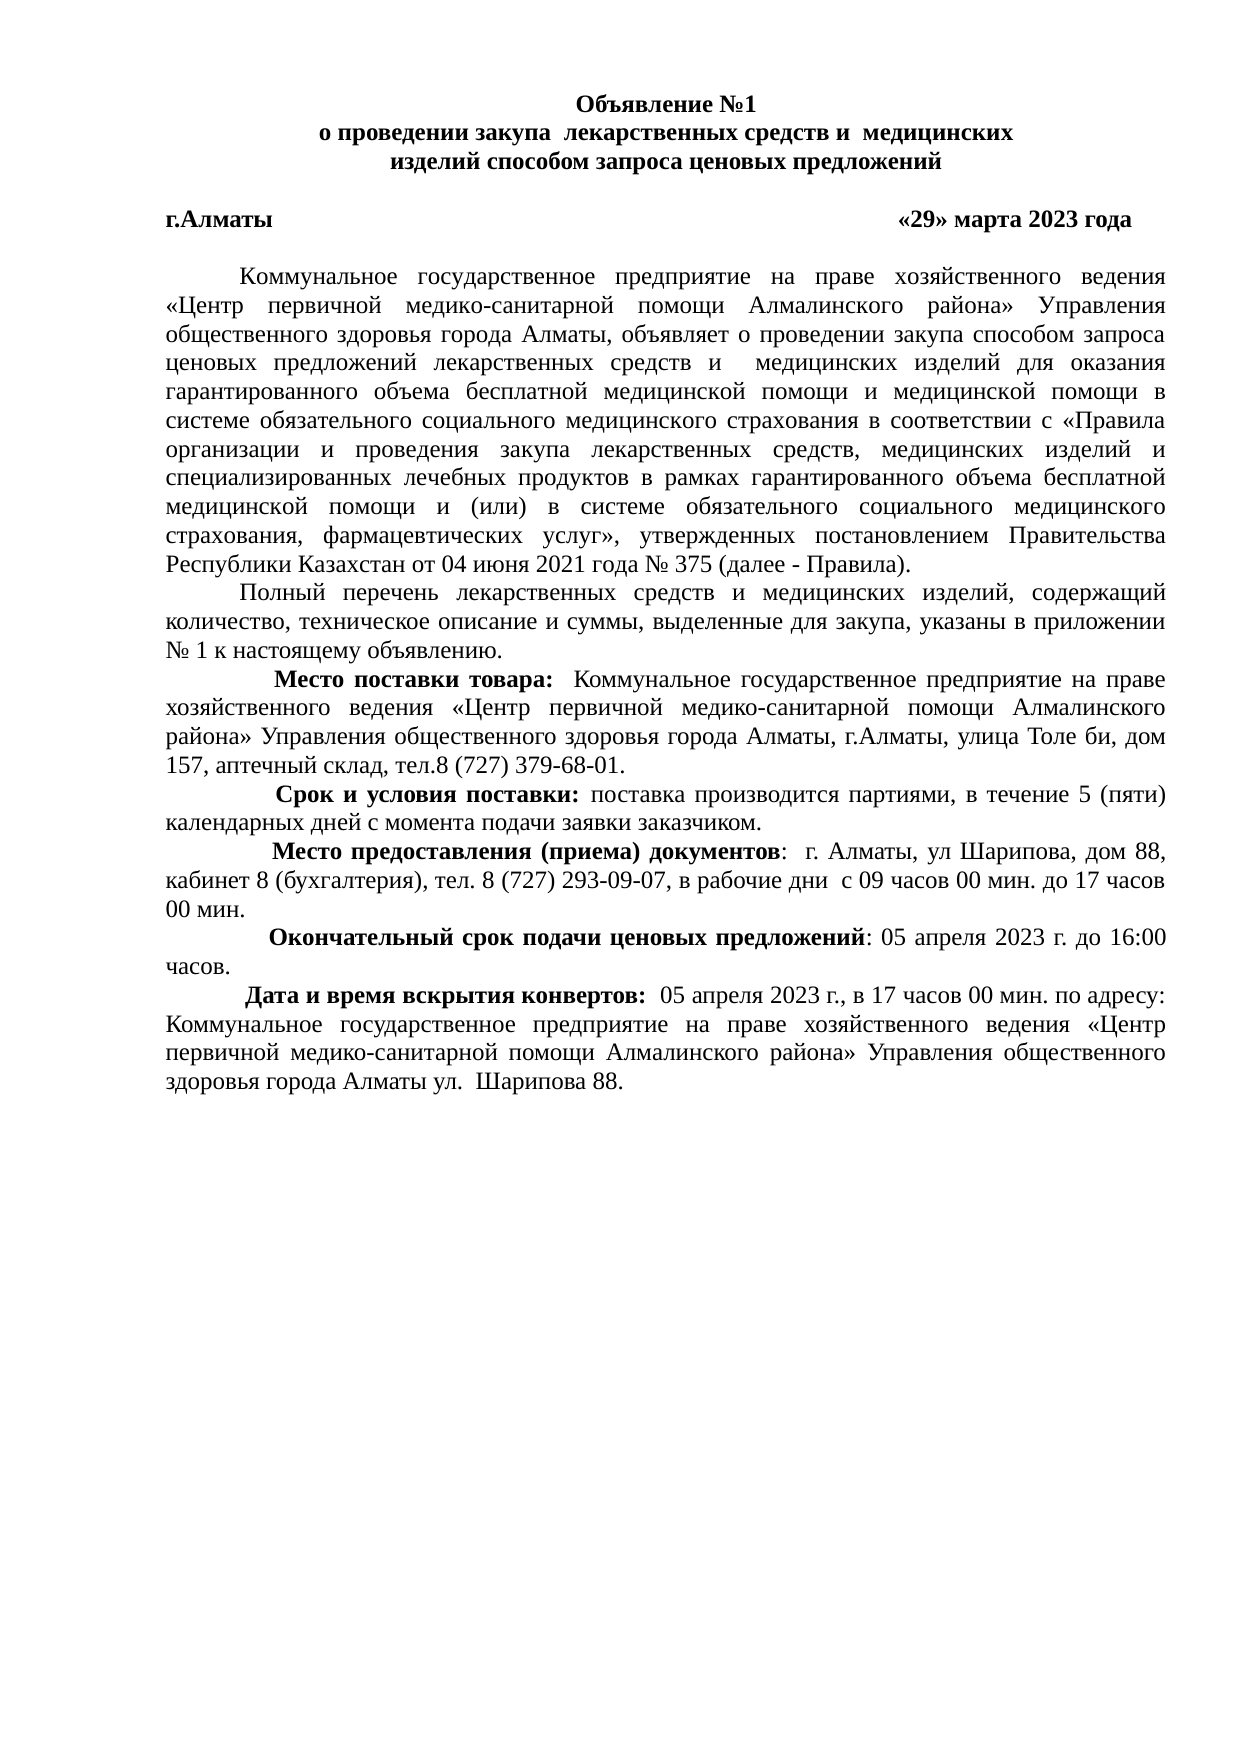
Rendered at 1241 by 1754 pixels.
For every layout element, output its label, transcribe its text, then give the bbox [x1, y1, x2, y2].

text Дата и время вскрытия конвертов: 05 апреля 2023 г., в 17 часов 00 мин. по адресу: Коммунальное государственное предприятие на праве хозяйственного ведения «Центр первичной медико-санитарной помощи Алмалинского района» Управления общественного здоровья города Алматы ул. Шарипова 88. [165, 980, 1167, 1095]
text г.Алматы «29» марта 2023 года [165, 204, 1167, 232]
text Полный перечень лекарственных средств и медицинских изделий, содержащий количество, техническое описание и суммы, выделенные для закупа, указаны в приложении № 1 к настоящему объявлению. [165, 577, 1167, 664]
text Коммунальное государственное предприятие на праве хозяйственного ведения «Центр первичной медико-санитарной помощи Алмалинского района» Управления общественного здоровья города Алматы, объявляет о проведении закупа способом запроса ценовых предложений лекарственных средств и медицинских изделий для оказания гарантированного объема бесплатной медицинской помощи и медицинской помощи в системе обязательного социального медицинского страхования в соответствии с «Правила организации и проведения закупа лекарственных средств, медицинских изделий и специализированных лечебных продуктов в рамках гарантированного объема бесплатной медицинской помощи и (или) в системе обязательного социального медицинского страхования, фармацевтических услуг», утвержденных постановлением Правительства Республики Казахстан от 04 июня 2021 года № 375 (далее - Правила). [165, 261, 1167, 577]
text Срок и условия поставки: поставка производится партиями, в течение 5 (пяти) календарных дней с момента подачи заявки заказчиком. [165, 779, 1167, 836]
text о проведении закупа лекарственных средств и медицинских [165, 117, 1167, 146]
text Окончательный срок подачи ценовых предложений: 05 апреля 2023 г. до 16:00 часов. [165, 922, 1167, 980]
text изделий способом запроса ценовых предложений [165, 146, 1167, 175]
text Место предоставления (приема) документов: г. Алматы, ул Шарипова, дом 88, кабинет 8 (бухгалтерия), тел. 8 (727) 293-09-07, в рабочие дни с 09 часов 00 мин. до 17 часов 00 мин. [165, 836, 1167, 922]
text Объявление №1 [165, 89, 1167, 117]
text Место поставки товара: Коммунальное государственное предприятие на праве хозяйственного ведения «Центр первичной медико-санитарной помощи Алмалинского района» Управления общественного здоровья города Алматы, г.Алматы, улица Толе би, дом 157, аптечный склад, тел.8 (727) 379-68-01. [165, 664, 1167, 779]
